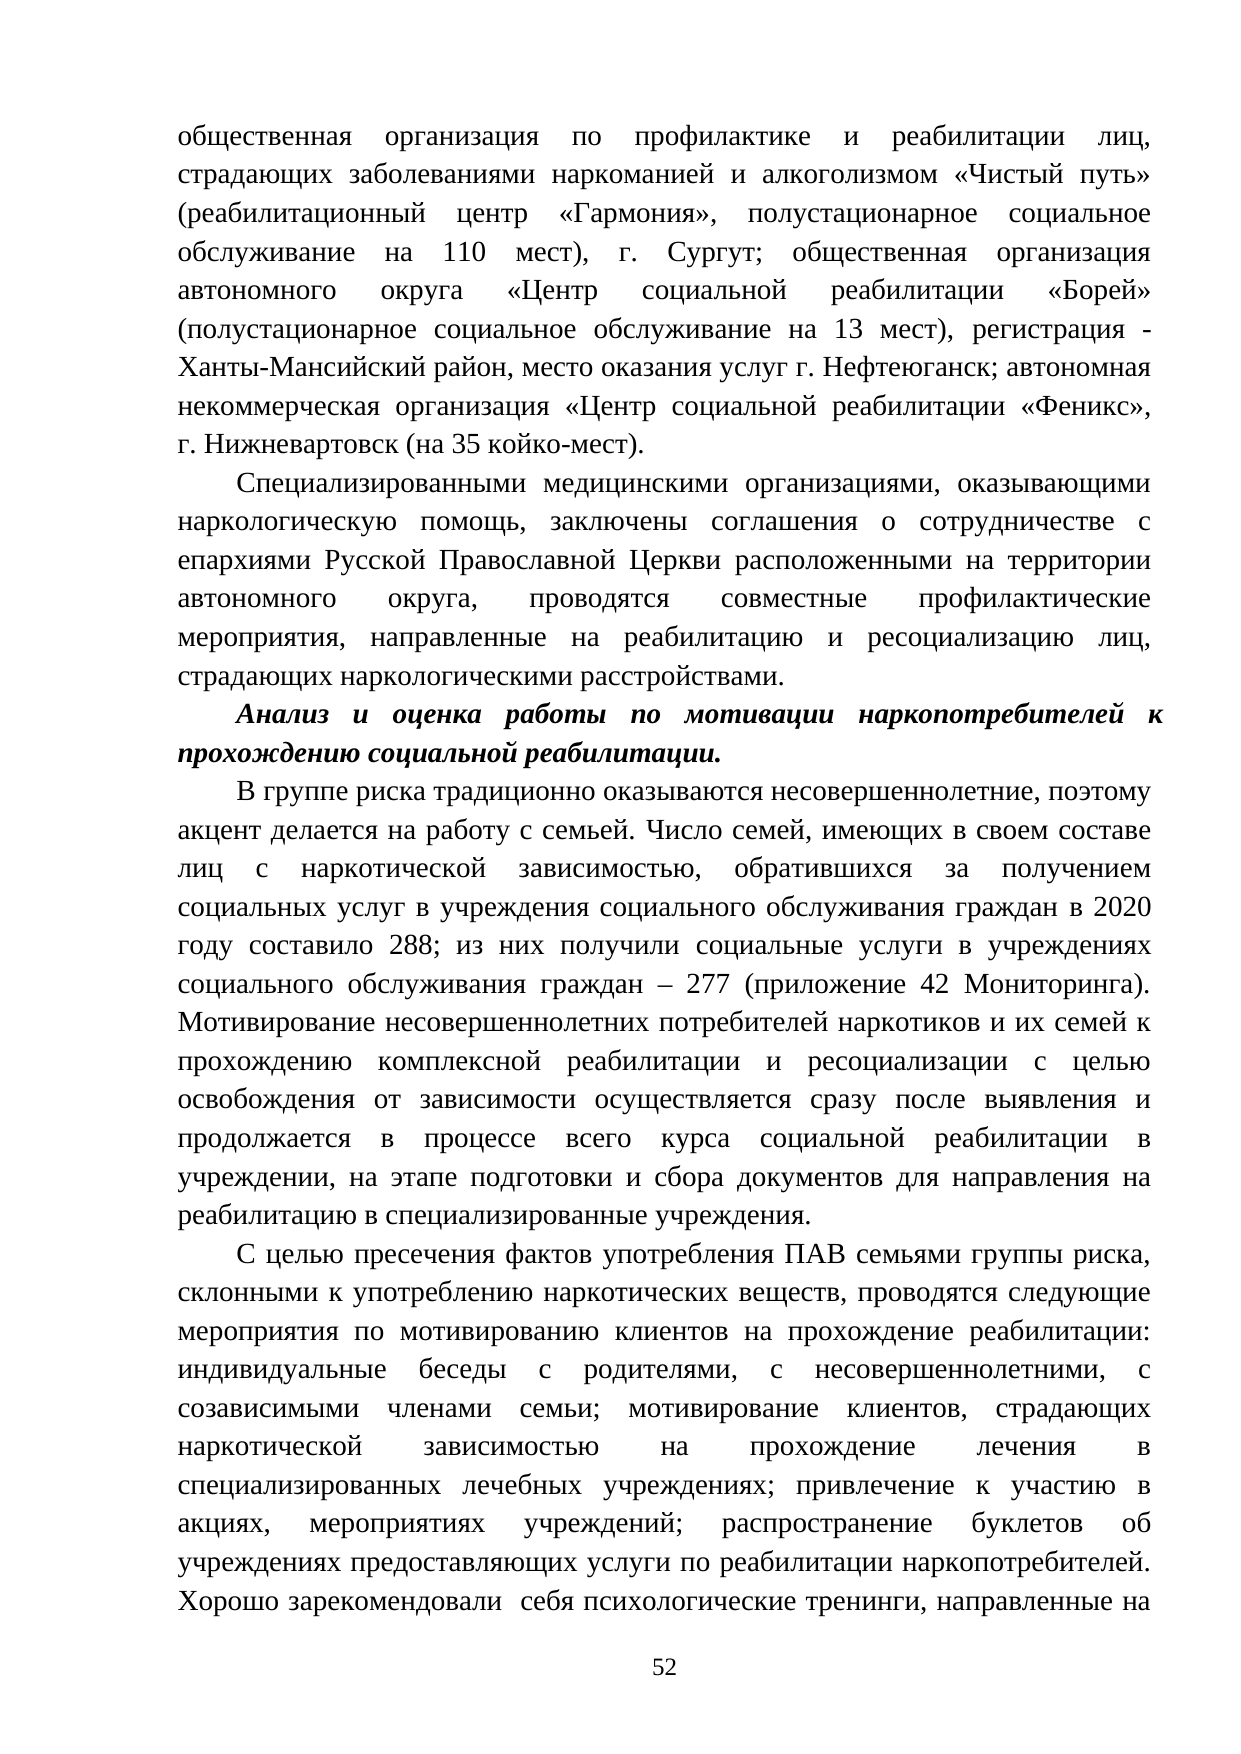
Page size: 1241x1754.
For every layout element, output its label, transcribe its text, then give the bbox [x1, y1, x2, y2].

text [177, 1236, 1152, 1616]
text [177, 118, 1152, 460]
text В группе риска традиционно оказываются несовершеннолетние, поэтому акцент делается на работу с семьей. Число семей, имеющих в своем составе лиц с наркотической зависимостью, обратившихся за получением социальных услуг в учреждения социального обслуживания граждан в 2020 году составило 288; из них получили социальные услуги в учреждениях социального обслуживания граждан – 277 (приложение 42 Мониторинга). Мотивирование несовершеннолетних потребителей наркотиков и их семей к прохождению комплексной реабилитации и ресоциализации с целью освобождения от зависимости осуществляется сразу после выявления и продолжается в процессе всего курса социальной реабилитации в учреждении, на этапе подготовки и сбора документов для направления на реабилитацию в специализированные учреждения. [177, 773, 1152, 1231]
text Специализированными медицинскими организациями, оказывающими наркологическую помощь, заключены соглашения о сотрудничестве с епархиями Русской Православной Церкви расположенными на территории автономного округа, проводятся совместные профилактические мероприятия, направленные на реабилитацию и ресоциализацию лиц, страдающих наркологическими расстройствами. [177, 465, 1152, 691]
text Анализ и оценка работы по мотивации наркопотребителей к прохождению социальной реабилитации. [177, 696, 1167, 768]
